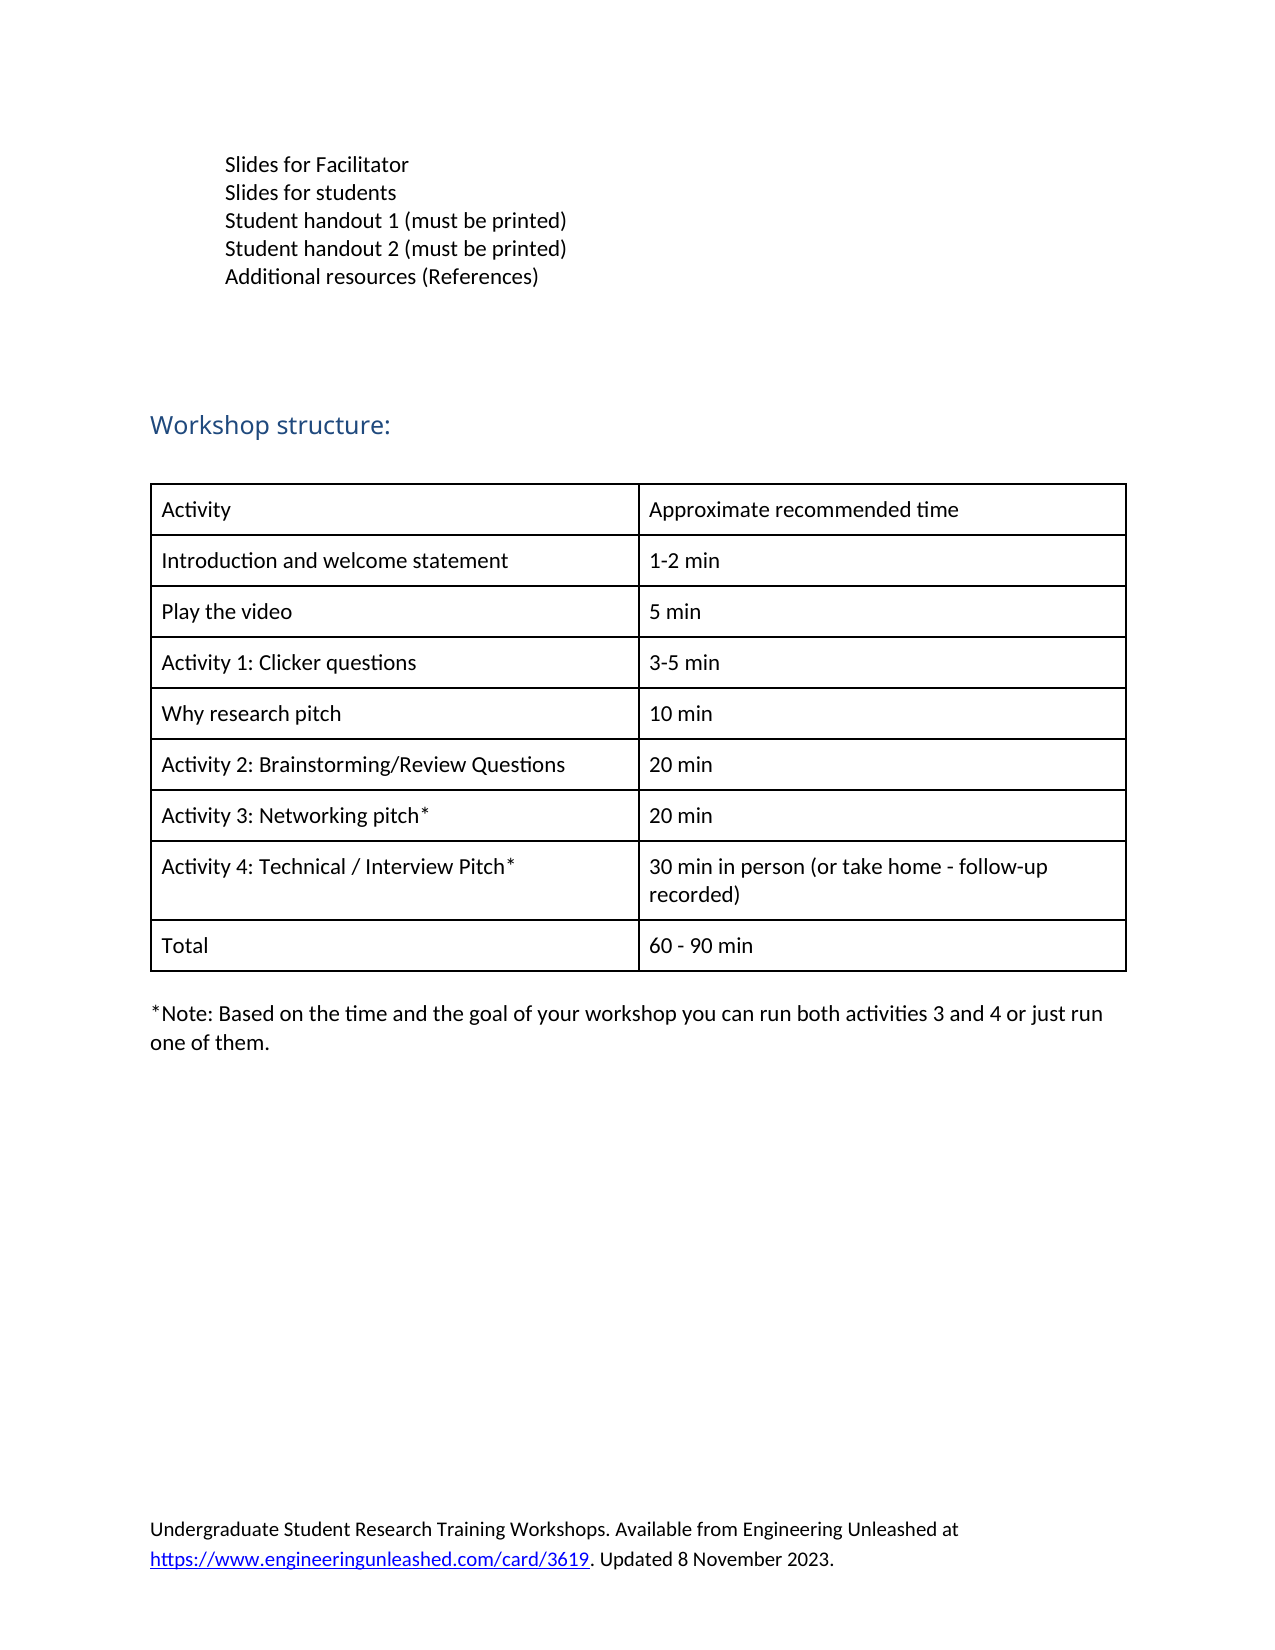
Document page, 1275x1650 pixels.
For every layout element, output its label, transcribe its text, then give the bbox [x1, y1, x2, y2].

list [187, 150, 1125, 290]
table_cell 3-5 min [640, 638, 1125, 687]
table_cell Why research pitch [152, 689, 638, 738]
table_cell Total [152, 921, 638, 969]
table_header Activity [152, 485, 638, 534]
table_cell 20 min [640, 740, 1125, 789]
table_cell 60 - 90 min [640, 921, 1125, 969]
table_cell Activity 2: Brainstorming/Review Questions [152, 740, 638, 789]
table_cell Activity 4: Technical / Interview Pitch* [152, 842, 638, 918]
subtitle Workshop structure: [150, 407, 1125, 442]
table_cell Activity 3: Networking pitch* [152, 791, 638, 839]
table_cell 5 min [640, 587, 1125, 636]
table_cell Play the video [152, 587, 638, 636]
table_cell 1-2 min [640, 536, 1125, 585]
table_cell 20 min [640, 791, 1125, 839]
table_cell 10 min [640, 689, 1125, 738]
table_cell Activity 1: Clicker questions [152, 638, 638, 687]
table_cell Introduction and welcome statement [152, 536, 638, 585]
text *Note: Based on the time and the goal of your workshop you can run both activities 3 and 4 or just run one of them. [150, 999, 1125, 1056]
table_header Approximate recommended time [640, 485, 1125, 534]
table_cell 30 min in person (or take home - follow-up recorded) [640, 842, 1125, 918]
